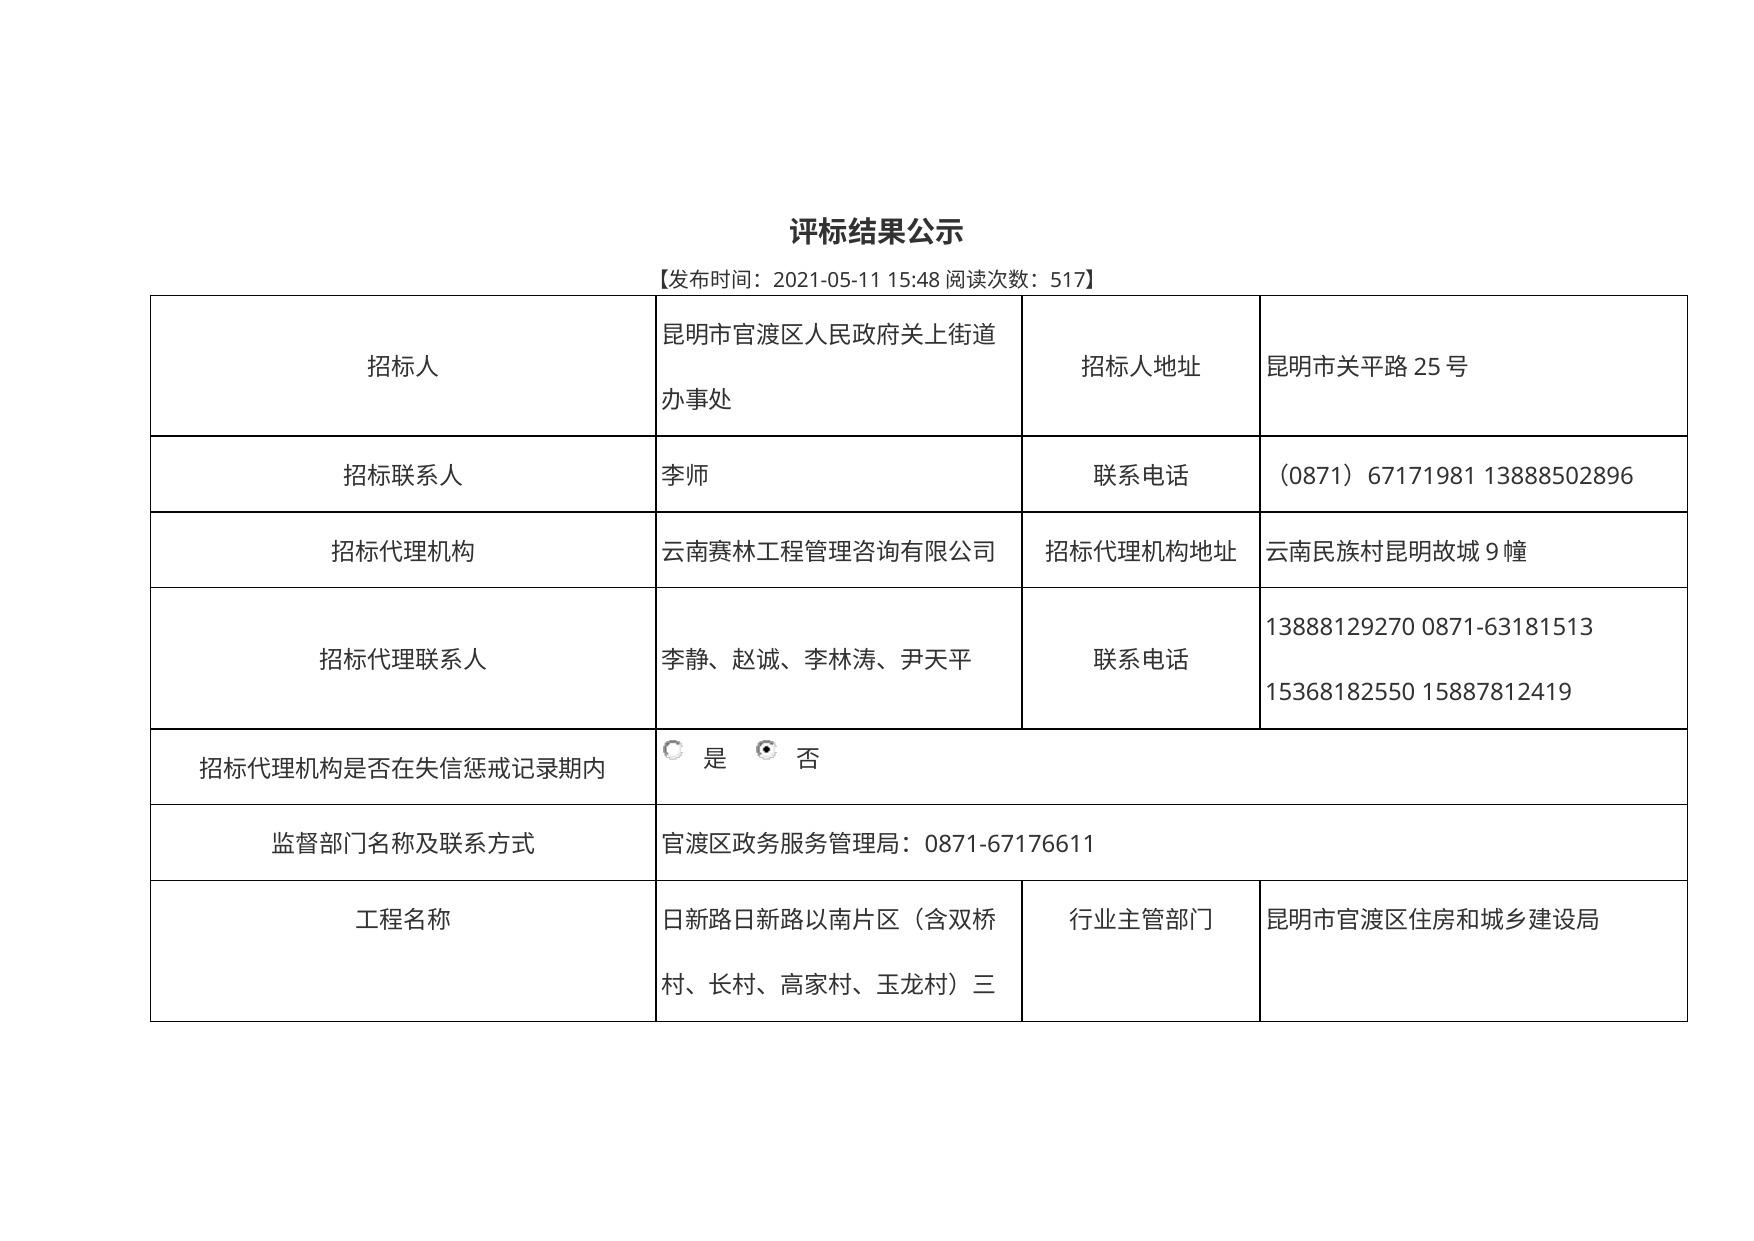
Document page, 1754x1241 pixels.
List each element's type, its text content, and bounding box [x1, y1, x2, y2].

table_cell 李师 [657, 437, 1021, 511]
text 评标结果公示 [150, 198, 1604, 263]
table_cell 是 否 [657, 730, 1687, 804]
table_cell 云南赛林工程管理咨询有限公司 [657, 513, 1021, 587]
table_cell 工程名称 [151, 881, 655, 1021]
table_cell 招标代理机构地址 [1023, 513, 1259, 587]
table_header 昆明市官渡区人民政府关上街道办事处 [657, 296, 1021, 435]
text 【发布时间：2021-05-11 15:48 阅读次数：517】 [150, 263, 1604, 295]
table_cell 招标联系人 [151, 437, 655, 511]
table_header 招标人地址 [1023, 296, 1259, 435]
table_cell 行业主管部门 [1023, 881, 1259, 1021]
table_cell 官渡区政务服务管理局：0871-67176611 [657, 805, 1687, 880]
table_cell 联系电话 [1023, 437, 1259, 511]
table_cell 招标代理机构 [151, 513, 655, 587]
table_cell （0871）67171981 13888502896 [1261, 437, 1687, 511]
table_cell 云南民族村昆明故城9幢 [1261, 513, 1687, 587]
table_header 招标人 [151, 296, 655, 435]
table_header 昆明市关平路25号 [1261, 296, 1687, 435]
table_cell 招标代理联系人 [151, 588, 655, 728]
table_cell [657, 881, 1021, 1021]
table_cell 联系电话 [1023, 588, 1259, 728]
table_cell 昆明市官渡区住房和城乡建设局 [1261, 881, 1687, 1021]
table_cell 监督部门名称及联系方式 [151, 805, 655, 880]
table_cell 13888129270 0871-63181513 15368182550 15887812419 [1261, 588, 1687, 728]
table_cell 招标代理机构是否在失信惩戒记录期内 [151, 730, 655, 804]
table_cell 李静、赵诚、李林涛、尹天平 [657, 588, 1021, 728]
